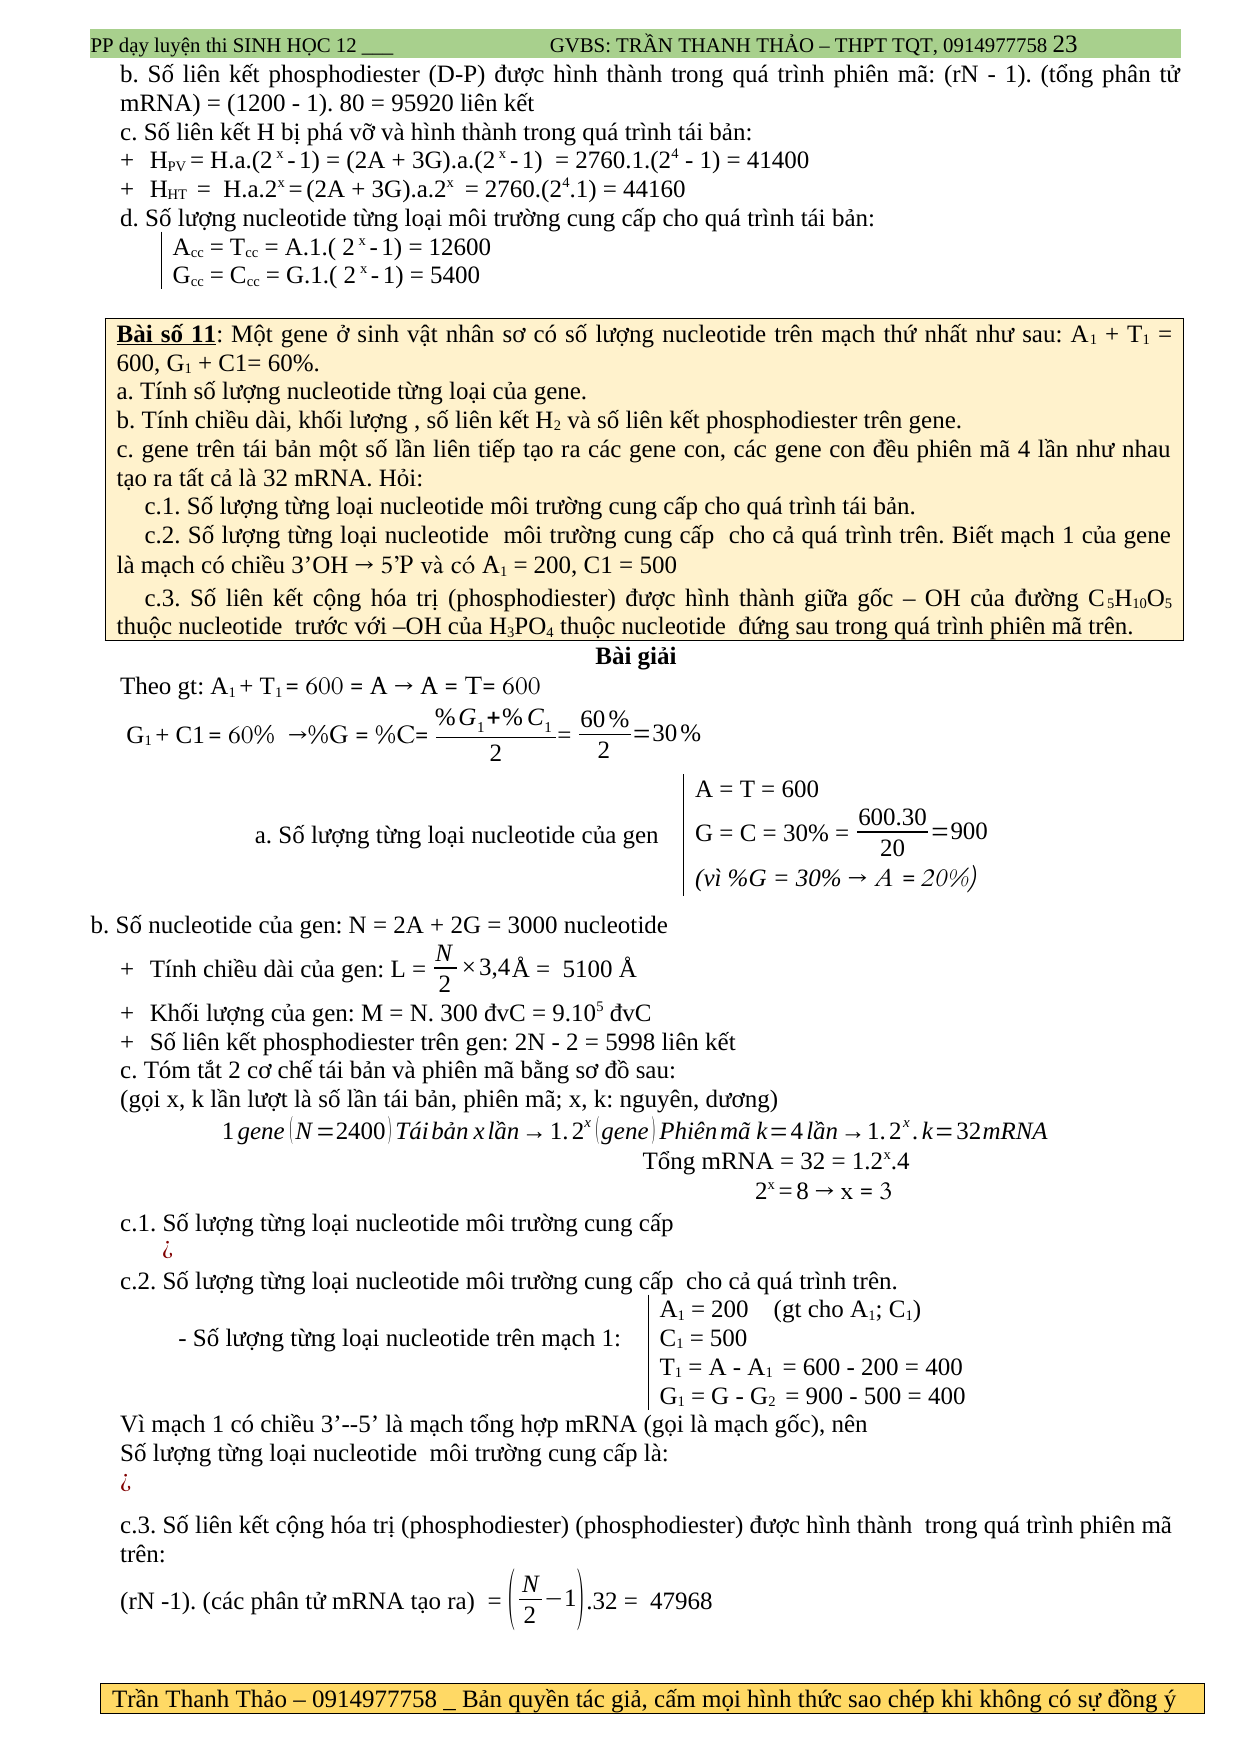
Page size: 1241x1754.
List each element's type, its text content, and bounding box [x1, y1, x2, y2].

text (gọi x, k lần lượt là số lần tái bản, phiên mã; x, k: nguyên, dương) [90, 1084, 1181, 1113]
table_header Acc = Tcc = A.1.( 2 x - 1) = 12600 Gcc = Ccc = G.1.( 2 x - 1) = 5400 [162, 232, 881, 289]
text c. Số liên kết H bị phá vỡ và hình thành trong quá trình tái bản: [90, 117, 1181, 145]
text + Khối lượng của gen: M = N. 300 đvC = 9.105 đvC [90, 998, 1181, 1027]
table_header a. Số lượng từng loại nucleotide của gen [230, 774, 683, 896]
text G1 + C1 = [90, 704, 1181, 767]
table_header A = T = 600 G = C = 30% = (vì %G = 30% [684, 774, 1141, 896]
table_header Bài số 11: Một gene ở sinh vật nhân sơ có số lượng nucleotide trên mạch thứ nhất như sau: A1 + T1 = 600, G1 + C1= 60%. a. Tính số lượng nucleotide từng loại của gene. b. Tính chiều dài, khối lượng , số liên kết H2 và số liên kết phosphodiester trên gene. c. gene trên tái bản một số lần liên tiếp tạo ra các gene con, các gene con đều phiên mã 4 lần như nhau tạo ra tất cả là 32 mRNA. Hỏi: c.1. Số lượng từng loại nucleotide môi trường cung cấp cho quá trình tái bản. c.2. Số lượng từng loại nucleotide môi trường cung cấp cho cả quá trình trên. Biết mạch 1 của gene là mạch có chiều 3’OH 1 = 200, C1 = 500 c.3. Số liên kết cộng hóa trị (phosphodiester) được hình thành giữa gốc – OH của đường C5H10O5 thuộc nucleotide trước với –OH của H3PO4 thuộc nucleotide đứng sau trong quá trình phiên mã trên. [106, 319, 1183, 640]
table_header - Số lượng từng loại nucleotide trên mạch 1: [120, 1295, 648, 1409]
text b. Số liên kết phosphodiester (D-P) được hình thành trong quá trình phiên mã: (rN - 1). (tổng phân tử mRNA) = (1200 - 1). 80 = 95920 liên kết [90, 59, 1181, 117]
text c. Tóm tắt 2 cơ chế tái bản và phiên mã bằng sơ đồ sau: [90, 1056, 1181, 1084]
text Theo gt: A1 + T1 [90, 670, 1181, 704]
text + Tính chiều dài của gen: L = Å = 5100 Å [90, 939, 1181, 998]
text b. Số nucleotide của gen: N = 2A + 2G = 3000 nucleotide [90, 910, 1181, 939]
text Số lượng từng loại nucleotide môi trường cung cấp là: [90, 1438, 1181, 1467]
text c.3. Số liên kết cộng hóa trị (phosphodiester) (phosphodiester) được hình thành trong quá trình phiên mã trên: [90, 1510, 1181, 1568]
text (rN -1). (các phân tử mRNA tạo ra) = .32 = 47968 [90, 1568, 1181, 1633]
text c.1. Số lượng từng loại nucleotide môi trường cung cấp [90, 1208, 1181, 1237]
text 2x = 8 [90, 1174, 1181, 1208]
text + HPV = H.a.(2 x - 1) = (2A + 3G).a.(2 x - 1) = 2760.1.(24 - 1) = 41400 [90, 145, 1181, 174]
text Tổng mRNA = 32 = 1.2x.4 [90, 1146, 1181, 1174]
table_header A1 = 200 (gt cho A1; C1) C1 = 500 T1 = A - A1 = 600 - 200 = 400 G1 = G - G2 = 900 - 500 = 400 [649, 1295, 1061, 1409]
text d. Số lượng nucleotide từng loại môi trường cung cấp cho quá trình tái bản: [90, 203, 1181, 232]
text Bài giải [90, 641, 1181, 670]
text + HHT = H.a.2x = (2A + 3G).a.2x = 2760.(24.1) = 44160 [90, 174, 1181, 203]
text Vì mạch 1 có chiều 3’--5’ là mạch tổng hợp mRNA (gọi là mạch gốc), nên [90, 1409, 1181, 1438]
text + Số liên kết phosphodiester trên gen: 2N - 2 = 5998 liên kết [90, 1027, 1181, 1056]
text c.2. Số lượng từng loại nucleotide môi trường cung cấp cho cả quá trình trên. [90, 1266, 1181, 1294]
